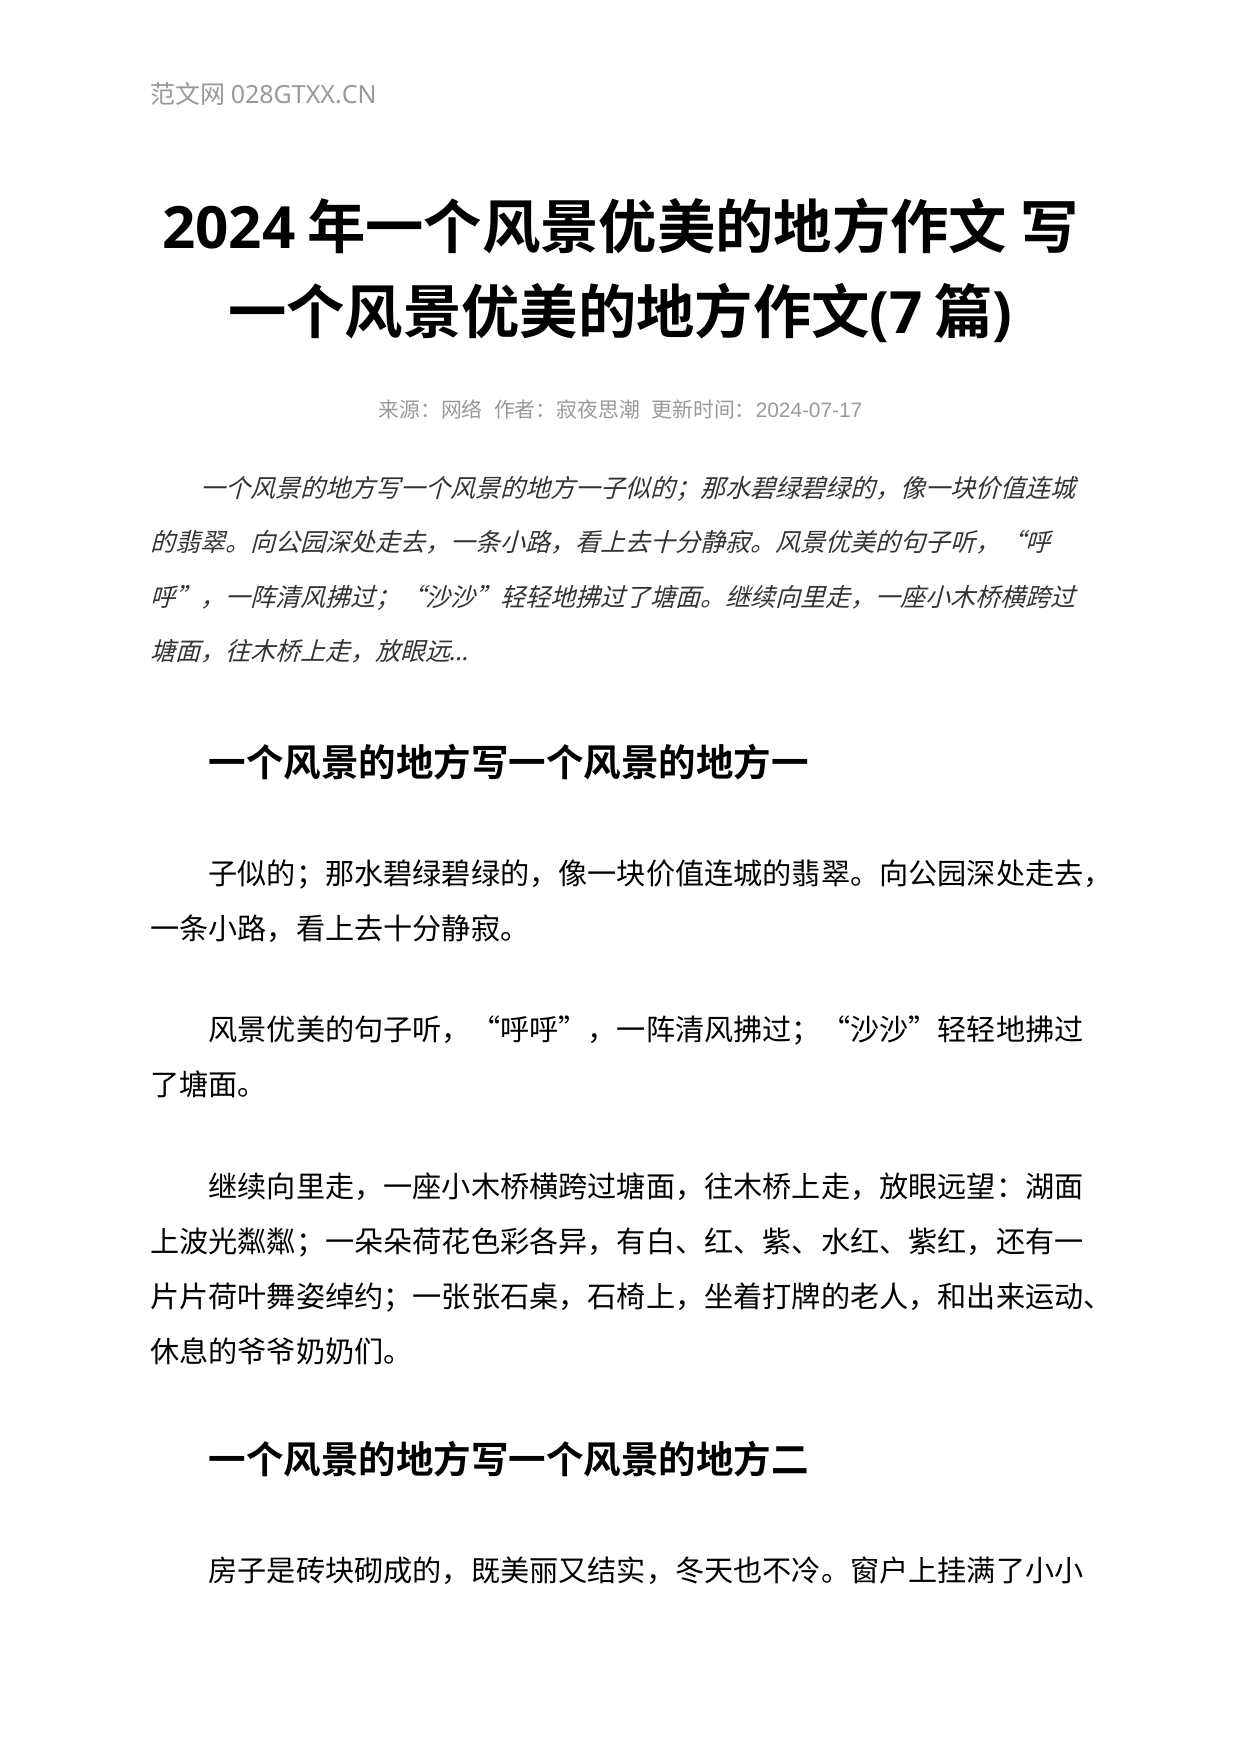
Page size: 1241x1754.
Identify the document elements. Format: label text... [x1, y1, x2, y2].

text 来源：网络 作者：寂夜思潮 更新时间：2024-07-17 [150, 398, 1090, 422]
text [150, 1547, 1090, 1590]
text 风景优美的句子听，“呼呼”，一阵清风拂过；“沙沙”轻轻地拂过了塘面。 [150, 1007, 1090, 1104]
subtitle 2024年一个风景优美的地方作文 写一个风景优美的地方作文(7篇) [150, 181, 1090, 351]
text 子似的；那水碧绿碧绿的，像一块价值连城的翡翠。向公园深处走去，一条小路，看上去十分静寂。 [150, 850, 1090, 947]
text 一个风景的地方写一个风景的地方一 [150, 733, 1090, 787]
text 继续向里走，一座小木桥横跨过塘面，往木桥上走，放眼远望：湖面上波光粼粼；一朵朵荷花色彩各异，有白、红、紫、水红、紫红，还有一片片荷叶舞姿绰约；一张张石桌，石椅上，坐着打牌的老人，和出来运动、休息的爷爷奶奶们。 [150, 1164, 1090, 1371]
text 一个风景的地方写一个风景的地方二 [150, 1430, 1090, 1484]
text 一个风景的地方写一个风景的地方一子似的；那水碧绿碧绿的，像一块价值连城的翡翠。向公园深处走去，一条小路，看上去十分静寂。风景优美的句子听，“呼呼”，一阵清风拂过；“沙沙”轻轻地拂过了塘面。继续向里走，一座小木桥横跨过塘面，往木桥上走，放眼远... [150, 468, 1090, 668]
